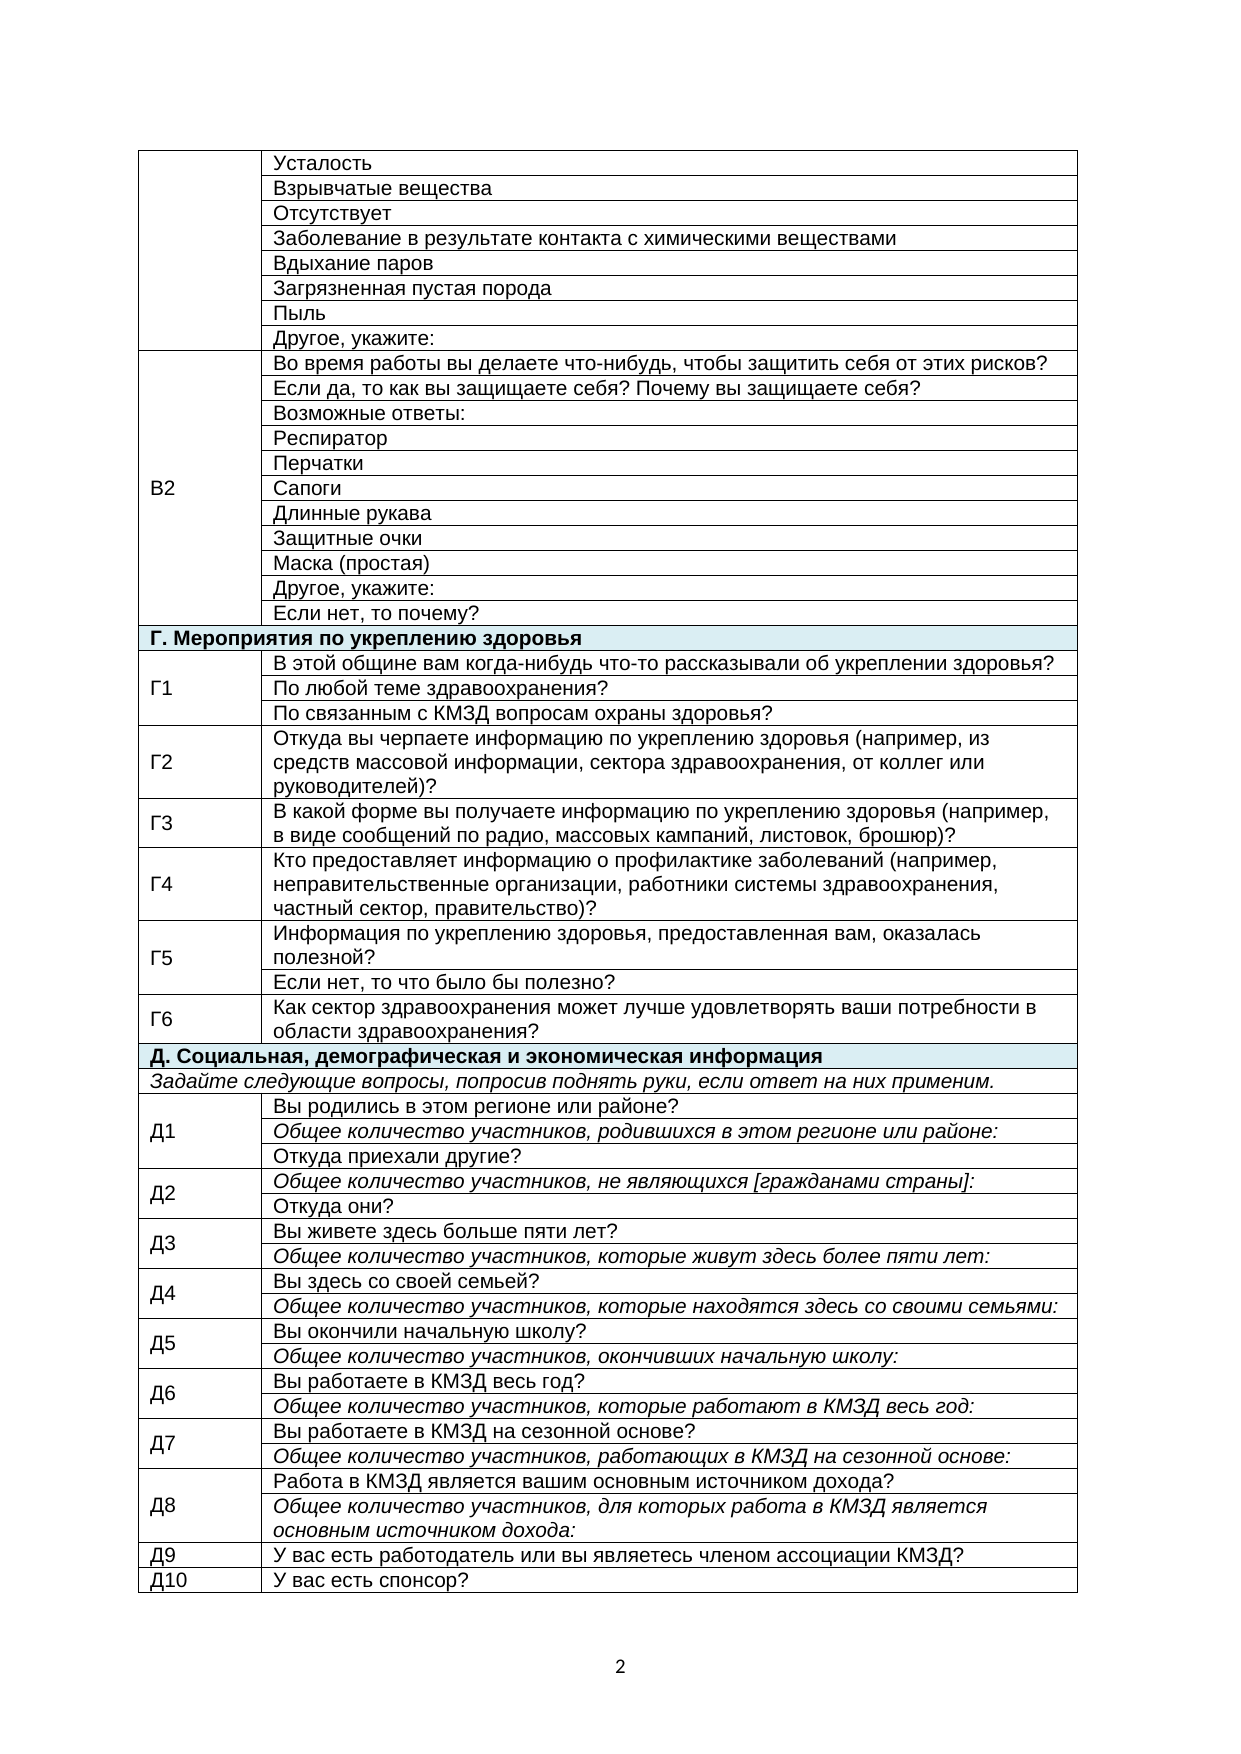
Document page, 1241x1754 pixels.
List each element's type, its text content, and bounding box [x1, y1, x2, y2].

table_cell Д10 [139, 1568, 261, 1592]
table_cell Вы здесь со своей семьей? [262, 1269, 1077, 1293]
table_cell В2 [139, 351, 261, 625]
table_cell Д8 [139, 1469, 261, 1542]
table_cell Защитные очки [262, 526, 1077, 550]
table_cell Г4 [139, 848, 261, 920]
table_cell Д2 [139, 1169, 261, 1218]
table_cell Если да, то как вы защищаете себя? Почему вы защищаете себя? [262, 376, 1077, 400]
table_cell Д7 [139, 1419, 261, 1468]
table_cell Общее количество участников, которые находятся здесь со своими семьями: [262, 1294, 1077, 1318]
table_cell Перчатки [262, 451, 1077, 475]
table_cell Заболевание в результате контакта с химическими веществами [262, 226, 1077, 250]
table_cell Общее количество участников, которые живут здесь более пяти лет: [262, 1244, 1077, 1268]
table_cell По связанным с КМЗД вопросам охраны здоровья? [262, 701, 1077, 725]
table_cell Загрязненная пустая порода [262, 276, 1077, 300]
table_cell Д1 [139, 1094, 261, 1168]
table_cell Информация по укреплению здоровья, предоставленная вам, оказалась полезной? [262, 921, 1077, 969]
table_cell Вы живете здесь больше пяти лет? [262, 1219, 1077, 1243]
table_cell Кто предоставляет информацию о профилактике заболеваний (например, неправительственные организации, работники системы здравоохранения, частный сектор, правительство)? [262, 848, 1077, 920]
table_cell Общее количество участников, не являющихся [гражданами страны]: [262, 1169, 1077, 1193]
table_cell Г1 [139, 651, 261, 725]
table_cell Д5 [139, 1319, 261, 1368]
table_cell Вы родились в этом регионе или районе? [262, 1094, 1077, 1118]
table_cell Вы окончили начальную школу? [262, 1319, 1077, 1343]
table_cell Д6 [139, 1369, 261, 1418]
table_cell Г2 [139, 726, 261, 798]
table_cell Сапоги [262, 476, 1077, 500]
table_cell Работа в КМЗД является вашим основным источником дохода? [262, 1469, 1077, 1493]
table_cell Откуда приехали другие? [262, 1144, 1077, 1168]
table_cell Пыль [262, 301, 1077, 325]
table_cell Усталость [262, 151, 1077, 175]
table_cell Д. Социальная, демографическая и экономическая информация [139, 1044, 1077, 1068]
table_cell Общее количество участников, окончивших начальную школу: [262, 1344, 1077, 1368]
table_cell Общее количество участников, для которых работа в КМЗД является основным источником дохода: [262, 1494, 1077, 1542]
table_cell Общее количество участников, родившихся в этом регионе или районе: [262, 1119, 1077, 1143]
table_cell У вас есть спонсор? [262, 1568, 1077, 1592]
table_cell Отсутствует [262, 201, 1077, 225]
table_cell Общее количество участников, которые работают в КМЗД весь год: [262, 1394, 1077, 1418]
table_cell По любой теме здравоохранения? [262, 676, 1077, 700]
table_cell Задайте следующие вопросы, попросив поднять руки, если ответ на них применим. [139, 1069, 1077, 1093]
table_cell Г5 [139, 921, 261, 994]
table_cell Д9 [139, 1543, 261, 1567]
table_cell Вдыхание паров [262, 251, 1077, 275]
table_cell Респиратор [262, 426, 1077, 450]
table_cell Другое, укажите: [262, 576, 1077, 600]
table_cell Во время работы вы делаете что-нибудь, чтобы защитить себя от этих рисков? [262, 351, 1077, 375]
table_cell Возможные ответы: [262, 401, 1077, 425]
table_cell Как сектор здравоохранения может лучше удовлетворять ваши потребности в области здравоохранения? [262, 995, 1077, 1043]
table_cell В какой форме вы получаете информацию по укреплению здоровья (например, в виде сообщений по радио, массовых кампаний, листовок, брошюр)? [262, 799, 1077, 847]
table_cell В этой общине вам когда-нибудь что-то рассказывали об укреплении здоровья? [262, 651, 1077, 675]
table_cell Вы работаете в КМЗД весь год? [262, 1369, 1077, 1393]
table_cell Другое, укажите: [262, 326, 1077, 350]
table_cell Г6 [139, 995, 261, 1043]
table_cell Г3 [139, 799, 261, 847]
table_cell Откуда они? [262, 1194, 1077, 1218]
table_cell У вас есть работодатель или вы являетесь членом ассоциации КМЗД? [262, 1543, 1077, 1567]
table_cell Если нет, то почему? [262, 601, 1077, 625]
table_cell Если нет, то что было бы полезно? [262, 970, 1077, 994]
table_cell Общее количество участников, работающих в КМЗД на сезонной основе: [262, 1444, 1077, 1468]
table_cell Откуда вы черпаете информацию по укреплению здоровья (например, из средств массовой информации, сектора здравоохранения, от коллег или руководителей)? [262, 726, 1077, 798]
table_cell Маска (простая) [262, 551, 1077, 575]
table_cell Вы работаете в КМЗД на сезонной основе? [262, 1419, 1077, 1443]
table_cell Д3 [139, 1219, 261, 1268]
table_cell Взрывчатые вещества [262, 176, 1077, 200]
table_cell Длинные рукава [262, 501, 1077, 525]
table_cell Д4 [139, 1269, 261, 1318]
table_cell Г. Мероприятия по укреплению здоровья [139, 626, 1077, 650]
